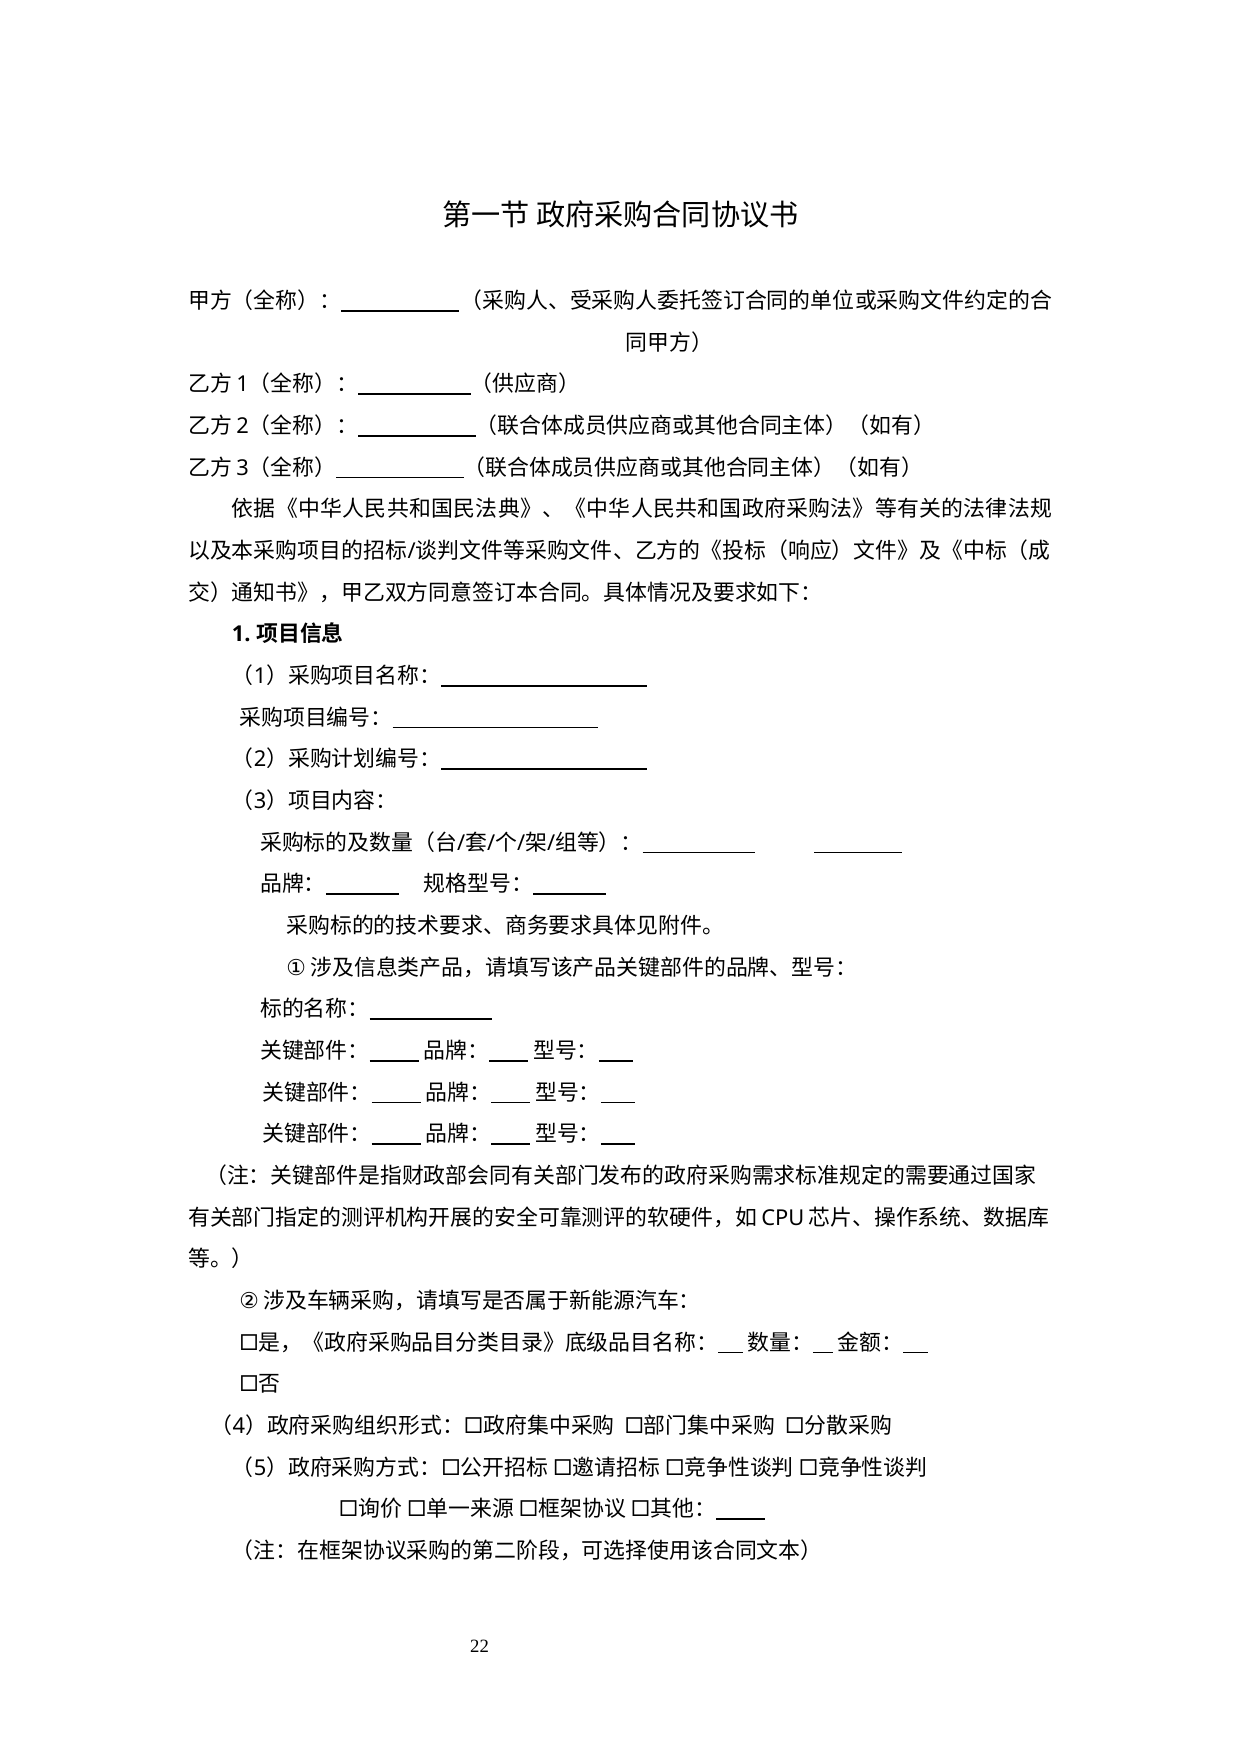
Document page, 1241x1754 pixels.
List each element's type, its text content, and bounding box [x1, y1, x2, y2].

subtitle 第一节 政府采购合同协议书 [188, 192, 1052, 233]
text 采购标的的技术要求、商务要求具体见附件。 [188, 900, 1052, 942]
text 甲方（全称）： （采购人、受采购人委托签订合同的单位或采购文件约定的合同甲方） [188, 275, 1052, 358]
list 是，《政府采购品目分类目录》底级品目名称： 数量： 金额： [188, 1317, 1052, 1358]
list （注：关键部件是指财政部会同有关部门发布的政府采购需求标准规定的需要通过国家有关部门指定的测评机构开展的安全可靠测评的软硬件，如CPU芯片、操作系统、数据库等。） [188, 1150, 1052, 1275]
list 品牌： 规格型号： [188, 858, 1052, 900]
list 采购项目编号： [188, 692, 1052, 733]
list 询价 单一来源 框架协议 其他： [188, 1483, 1052, 1525]
list 项目信息 [188, 608, 1052, 650]
list 采购项目名称： [188, 650, 1052, 692]
text 乙方3（全称） （联合体成员供应商或其他合同主体）（如有） [188, 442, 1052, 483]
text 关键部件： 品牌： 型号： [188, 1067, 1052, 1108]
list （5）政府采购方式：公开招标 邀请招标 竞争性谈判 竞争性谈判 [188, 1442, 1052, 1483]
text （3）项目内容： [188, 775, 1052, 817]
text 关键部件： 品牌： 型号： [188, 1108, 1052, 1150]
list ①涉及信息类产品，请填写该产品关键部件的品牌、型号： [188, 942, 1052, 983]
list 标的名称： [188, 983, 1052, 1025]
text 乙方2（全称）： （联合体成员供应商或其他合同主体）（如有） [188, 400, 1052, 442]
list （注：在框架协议采购的第二阶段，可选择使用该合同文本） [188, 1525, 1052, 1567]
list ②涉及车辆采购，请填写是否属于新能源汽车： [188, 1275, 1052, 1317]
text （2）采购计划编号： [188, 733, 1052, 775]
list 关键部件： 品牌： 型号： [188, 1025, 1052, 1067]
list （4）政府采购组织形式：政府集中采购 部门集中采购 分散采购 [188, 1400, 1052, 1442]
text 采购标的及数量（台/套/个/架/组等）： [188, 817, 1052, 858]
list 否 [188, 1358, 1052, 1400]
text 乙方1（全称）： （供应商） [188, 358, 1052, 400]
text 依据《中华人民共和国民法典》、《中华人民共和国政府采购法》等有关的法律法规，以及本采购项目的招标/谈判文件等采购文件、乙方的《投标（响应）文件》及《中标（成交）通知书》，甲乙双方同意签订本合同。具体情况及要求如下： [188, 483, 1052, 608]
